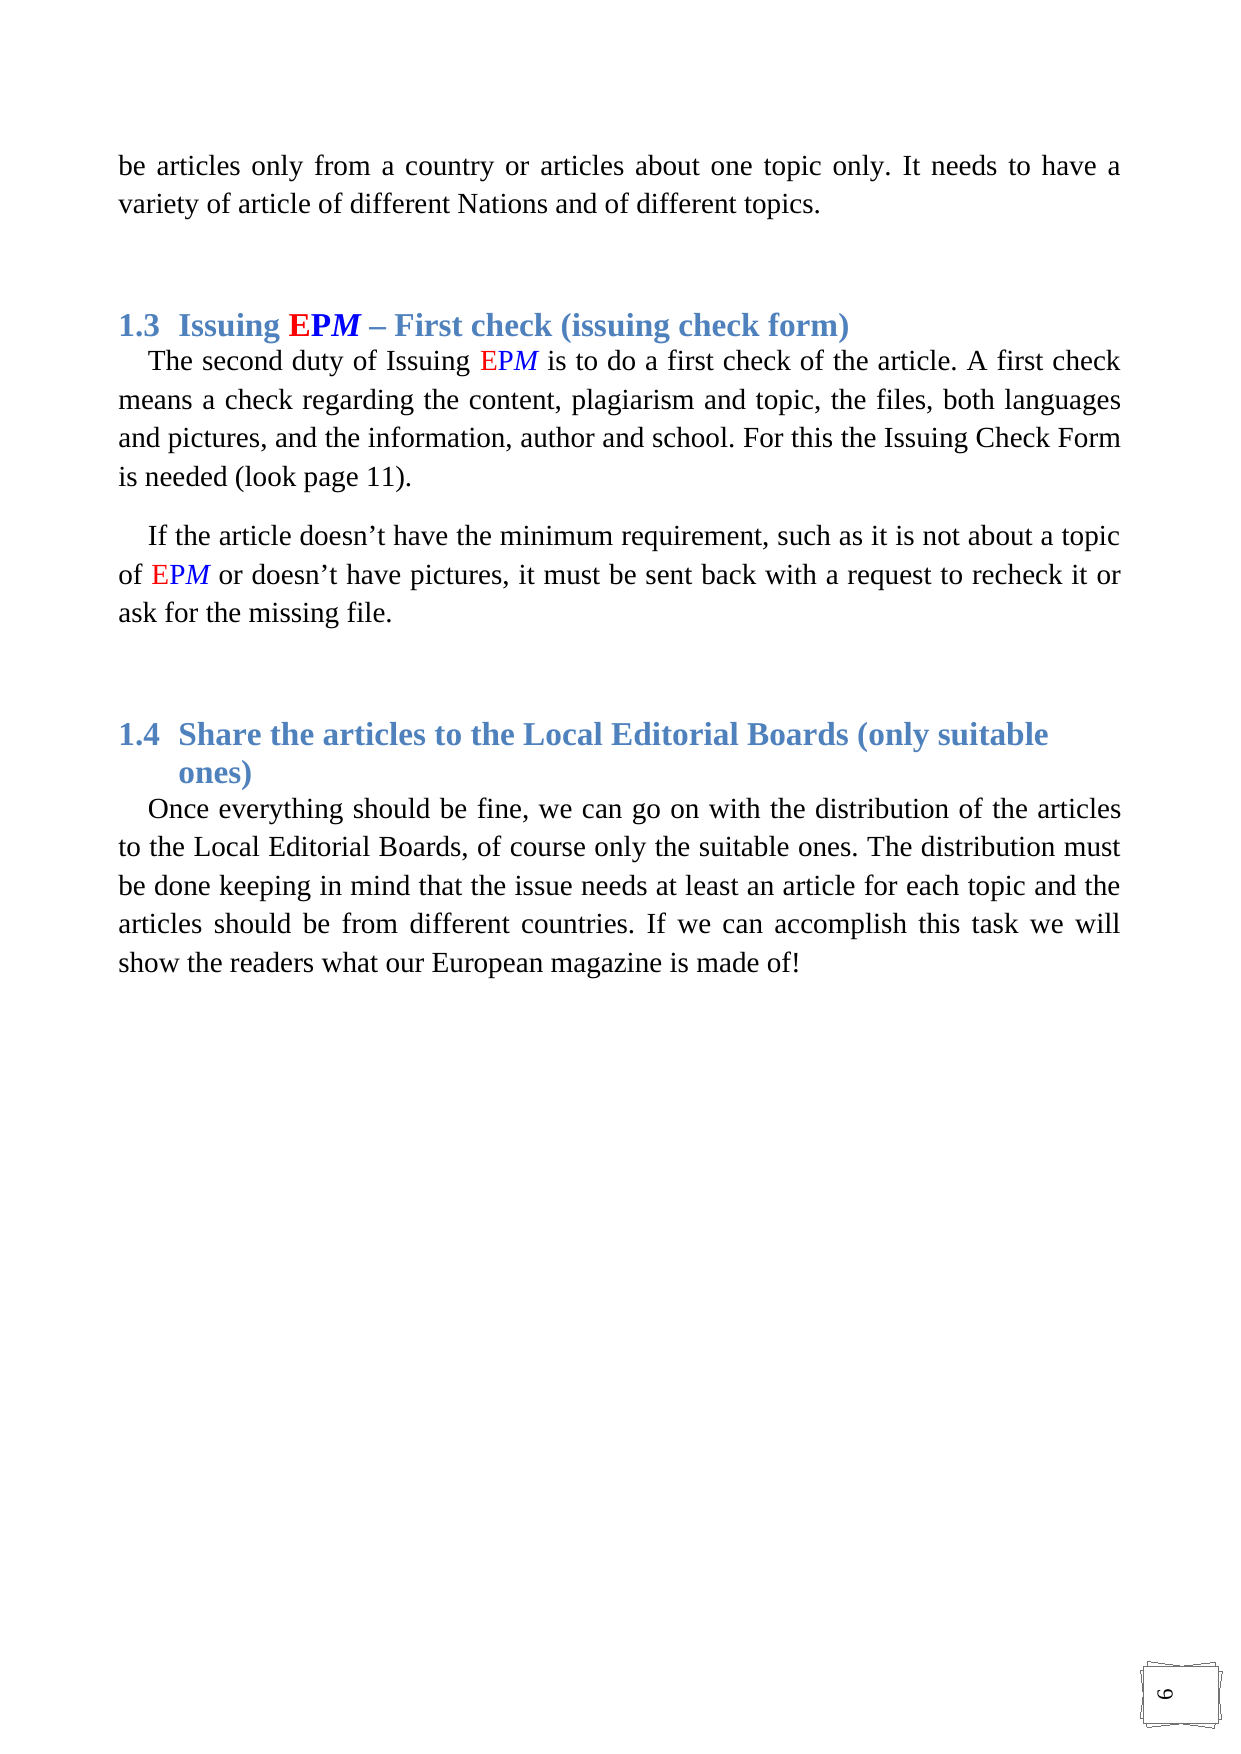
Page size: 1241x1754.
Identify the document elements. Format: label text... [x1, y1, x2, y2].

subtitle Share the articles to the Local Editorial Boards (only suitable ones) [118, 714, 1122, 791]
text The second duty of Issuing EPM is to do a first check of the article. A first check means a check regarding the content, plagiarism and topic, the files, both languages and pictures, and the information, author and school. For this the Issuing Check Form is needed (look page 11). [118, 343, 1122, 492]
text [118, 148, 1122, 220]
text Once everything should be fine, we can go on with the distribution of the articles to the Local Editorial Boards, of course only the suitable ones. The distribution must be done keeping in mind that the issue needs at least an article for each topic and the articles should be from different countries. If we can accomplish this task we will show the readers what our European magazine is made of! [118, 791, 1122, 978]
text If the article doesn’t have the minimum requirement, such as it is not about a topic of EPM or doesn’t have pictures, it must be sent back with a request to recheck it or ask for the missing file. [118, 518, 1122, 629]
subtitle Issuing EPM – First check (issuing check form) [118, 305, 1122, 343]
